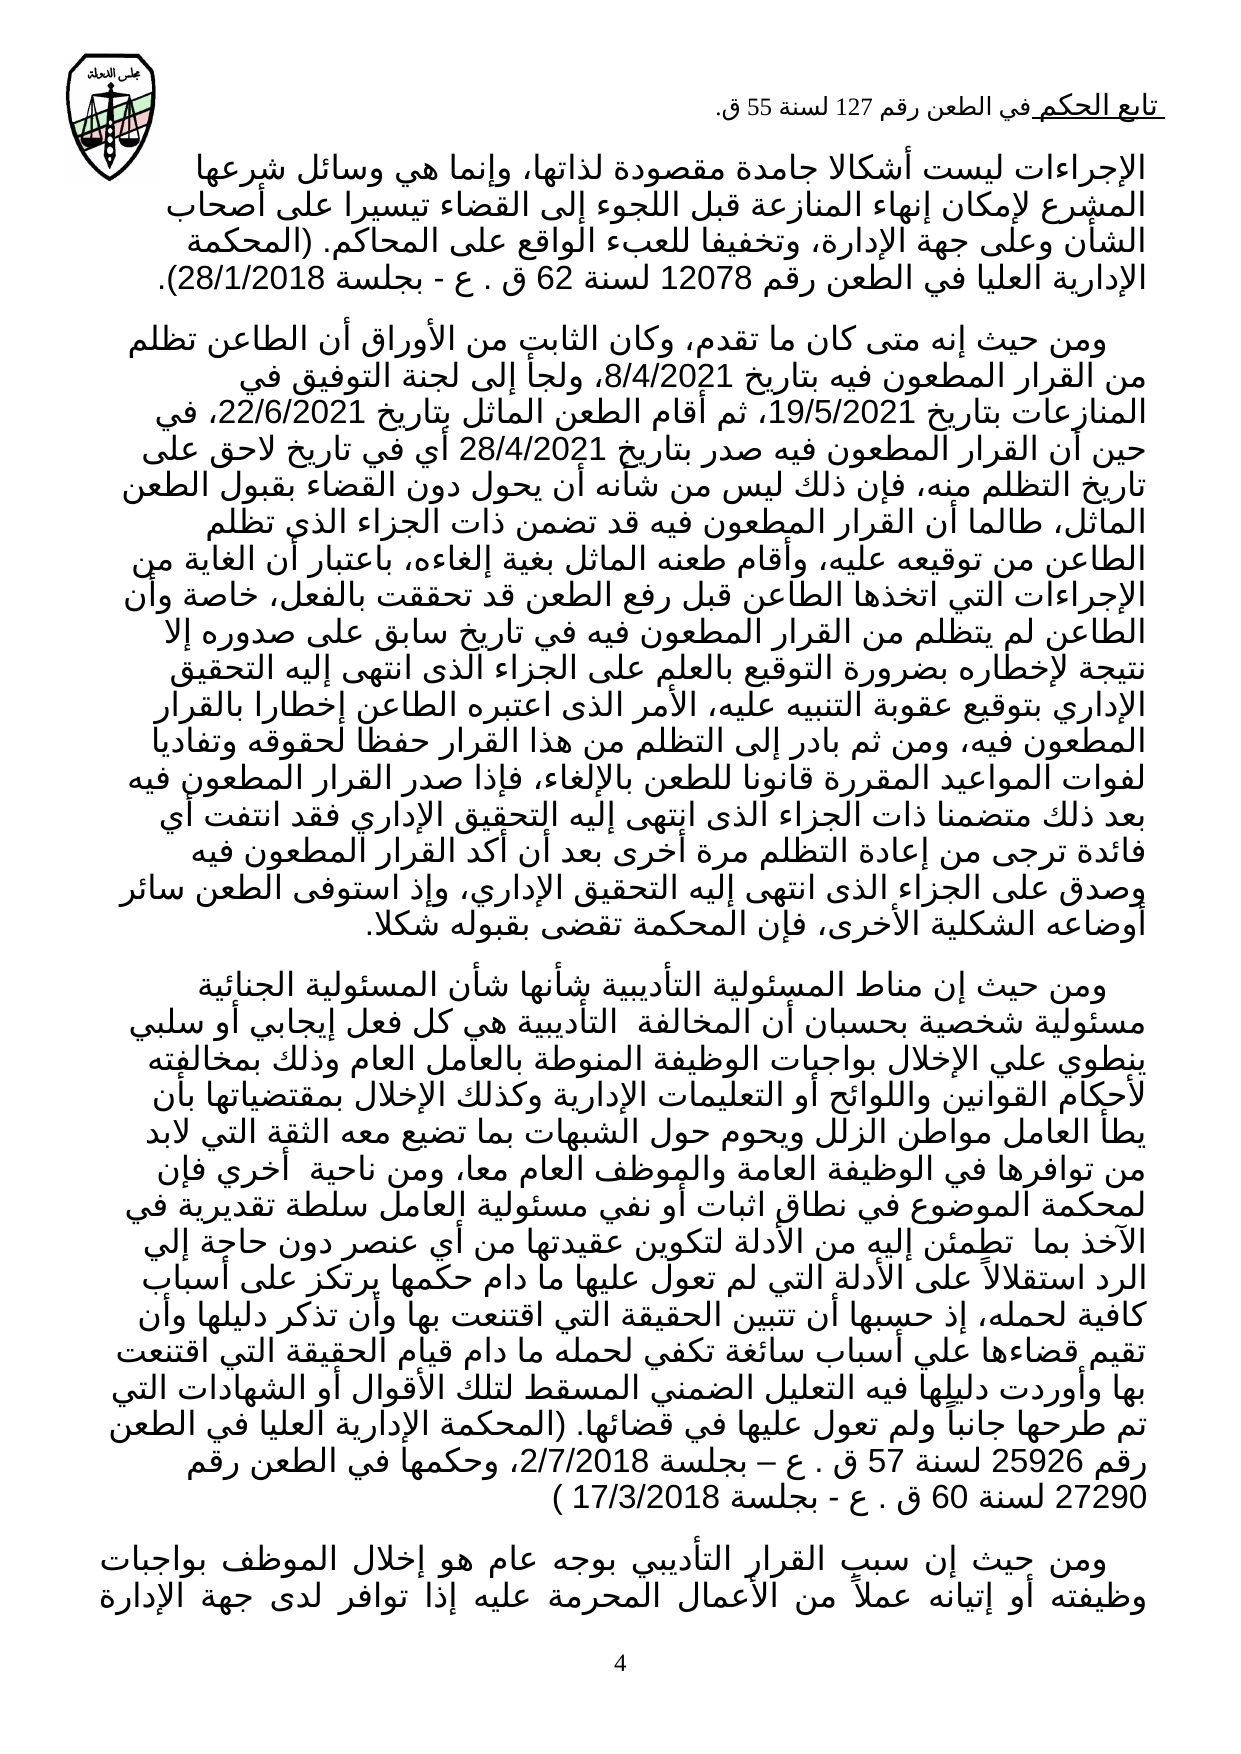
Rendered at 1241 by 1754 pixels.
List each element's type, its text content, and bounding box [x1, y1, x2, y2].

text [99, 150, 1147, 296]
text ومن حيث إن مناط المسئولية التأديبية شأنها شأن المسئولية الجنائية مسئولية شخصية بحسبان أن المخالفة التأديبية هي كل فعل إيجابي أو سلبي ينطوي علي الإخلال بواجبات الوظيفة المنوطة بالعامل العام وذلك بمخالفته لأحكام القوانين واللوائح أو التعليمات الإدارية وكذلك الإخلال بمقتضياتها بأن يطأ العامل مواطن الزلل ويحوم حول الشبهات بما تضيع معه الثقة التي لابد من توافرها في الوظيفة العامة والموظف العام معا، ومن ناحية أخري فإن لمحكمة الموضوع في نطاق اثبات أو نفي مسئولية العامل سلطة تقديرية في الآخذ بما تطمئن إليه من الأدلة لتكوين عقيدتها من أي عنصر دون حاجة إلي الرد استقلالاً على الأدلة التي لم تعول عليها ما دام حكمها يرتكز على أسباب كافية لحمله، إذ حسبها أن تتبين الحقيقة التي اقتنعت بها وأن تذكر دليلها وأن تقيم قضاءها علي أسباب سائغة تكفي لحمله ما دام قيام الحقيقة التي اقتنعت بها وأوردت دليلها فيه التعليل الضمني المسقط لتلك الأقوال أو الشهادات التي تم طرحها جانباً ولم تعول عليها في قضائها. (المحكمة الإدارية العليا في الطعن رقم 25926 لسنة 57 ق . ع – بجلسة 2/7/2018، وحكمها في الطعن رقم 27290 لسنة 60 ق . ع - بجلسة 17/3/2018 ) [99, 968, 1147, 1516]
text ومن حيث إنه متى كان ما تقدم، وكان الثابت من الأوراق أن الطاعن تظلم من القرار المطعون فيه بتاريخ 8/4/2021، ولجأ إلى لجنة التوفيق في المنازعات بتاريخ 19/5/2021، ثم أقام الطعن الماثل بتاريخ 22/6/2021، في حين أن القرار المطعون فيه صدر بتاريخ 28/4/2021 أي في تاريخ لاحق على تاريخ التظلم منه، فإن ذلك ليس من شأنه أن يحول دون القضاء بقبول الطعن الماثل، طالما أن القرار المطعون فيه قد تضمن ذات الجزاء الذى تظلم الطاعن من توقيعه عليه، وأقام طعنه الماثل بغية إلغاءه، باعتبار أن الغاية من الإجراءات التي اتخذها الطاعن قبل رفع الطعن قد تحققت بالفعل، خاصة وأن الطاعن لم يتظلم من القرار المطعون فيه في تاريخ سابق على صدوره إلا نتيجة لإخطاره بضرورة التوقيع بالعلم على الجزاء الذى انتهى إليه التحقيق الإداري بتوقيع عقوبة التنبيه عليه، الأمر الذى اعتبره الطاعن إخطارا بالقرار المطعون فيه، ومن ثم بادر إلى التظلم من هذا القرار حفظا لحقوقه وتفاديا لفوات المواعيد المقررة قانونا للطعن بالإلغاء، فإذا صدر القرار المطعون فيه بعد ذلك متضمنا ذات الجزاء الذى انتهى إليه التحقيق الإداري فقد انتفت أي فائدة ترجى من إعادة التظلم مرة أخرى بعد أن أكد القرار المطعون فيه وصدق على الجزاء الذى انتهى إليه التحقيق الإداري، وإذ استوفى الطعن سائر أوضاعه الشكلية الأخرى، فإن المحكمة تقضى بقبوله شكلا. [99, 321, 1147, 943]
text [99, 1541, 1147, 1614]
picture [59, 51, 164, 184]
